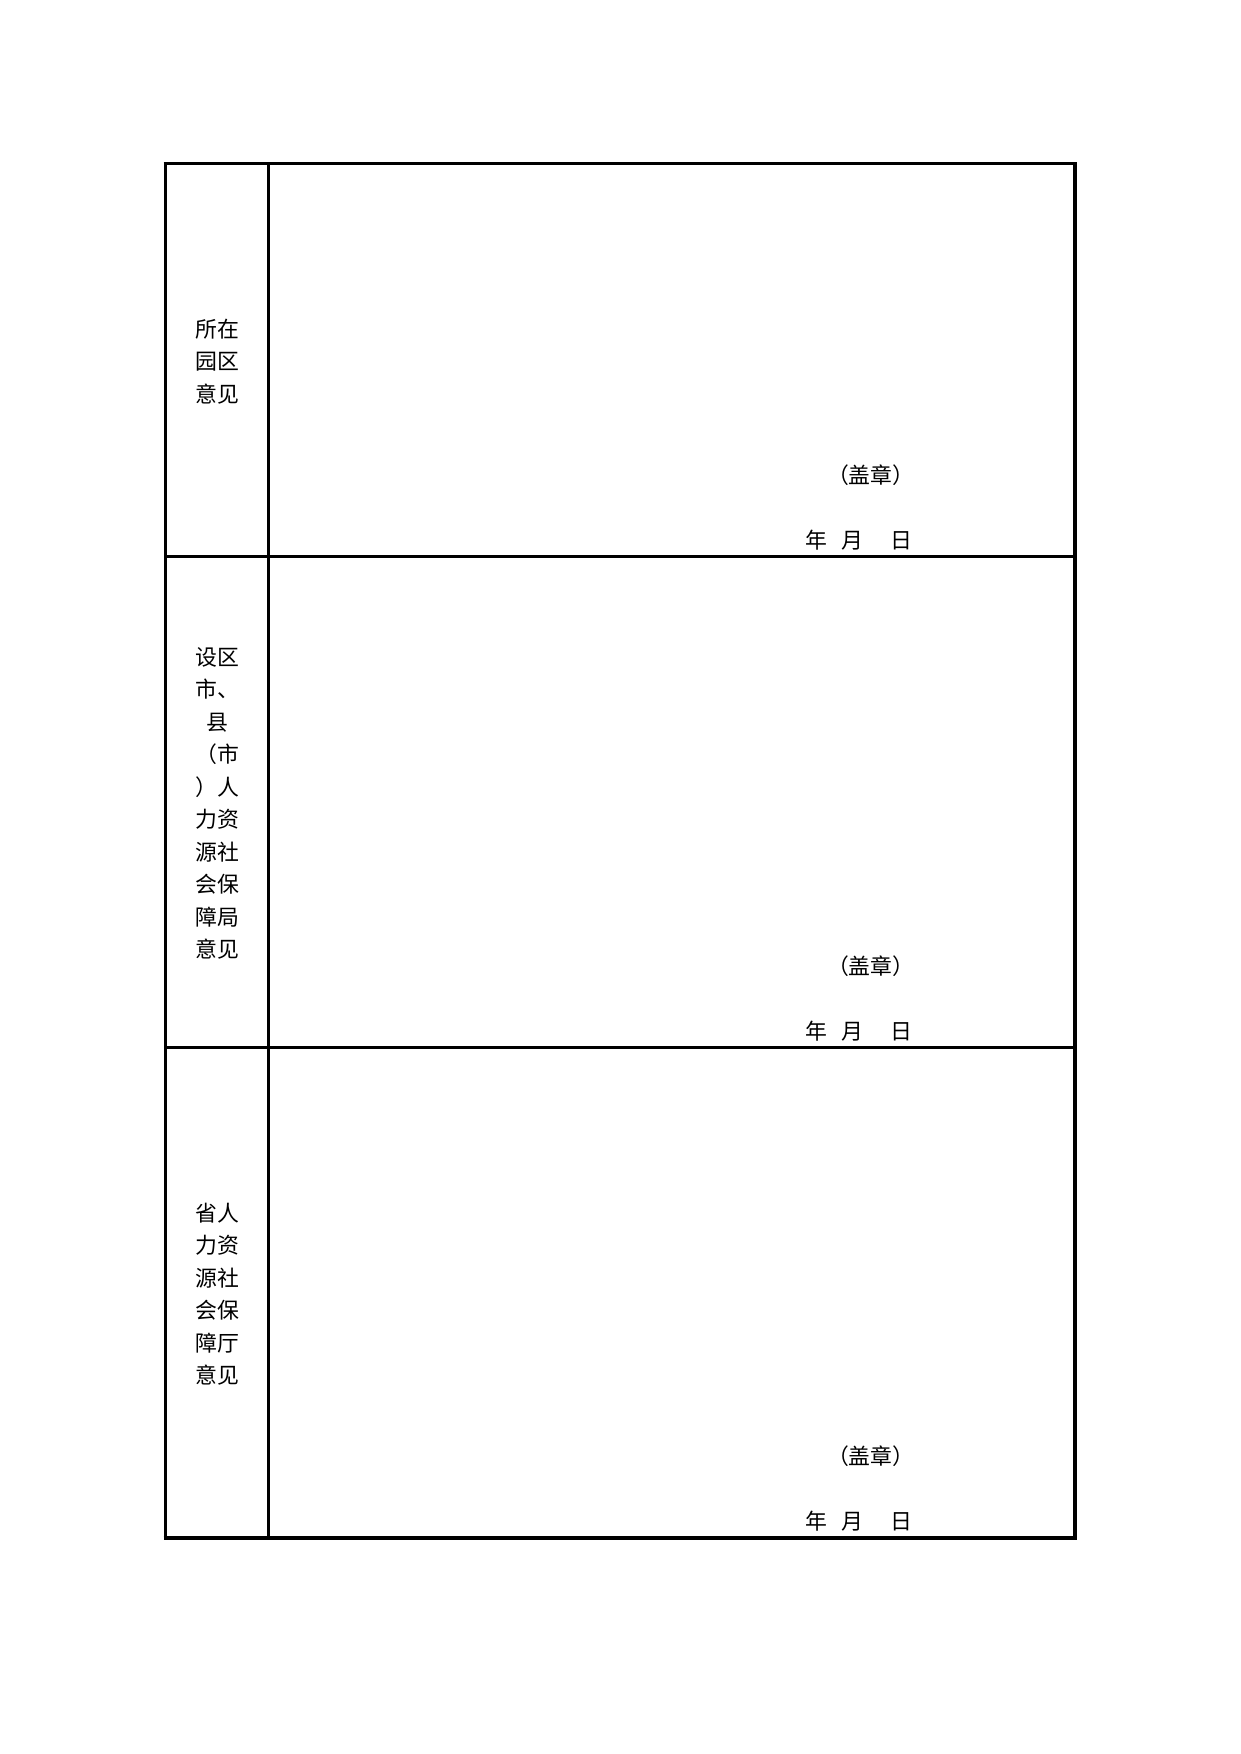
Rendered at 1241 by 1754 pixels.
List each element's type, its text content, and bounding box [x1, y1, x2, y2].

table_cell 设区市、县（市）人力资源社会保障局意见 [167, 558, 267, 1046]
table_cell （盖章） 年 月 日 [270, 558, 1073, 1046]
table_header 所在园区意见 [167, 165, 267, 555]
table_header （盖章） 年 月 日 [270, 165, 1073, 555]
table_cell （盖章） 年 月 日 [270, 1049, 1073, 1536]
table_cell 省人力资源社会保障厅意见 [167, 1049, 267, 1536]
